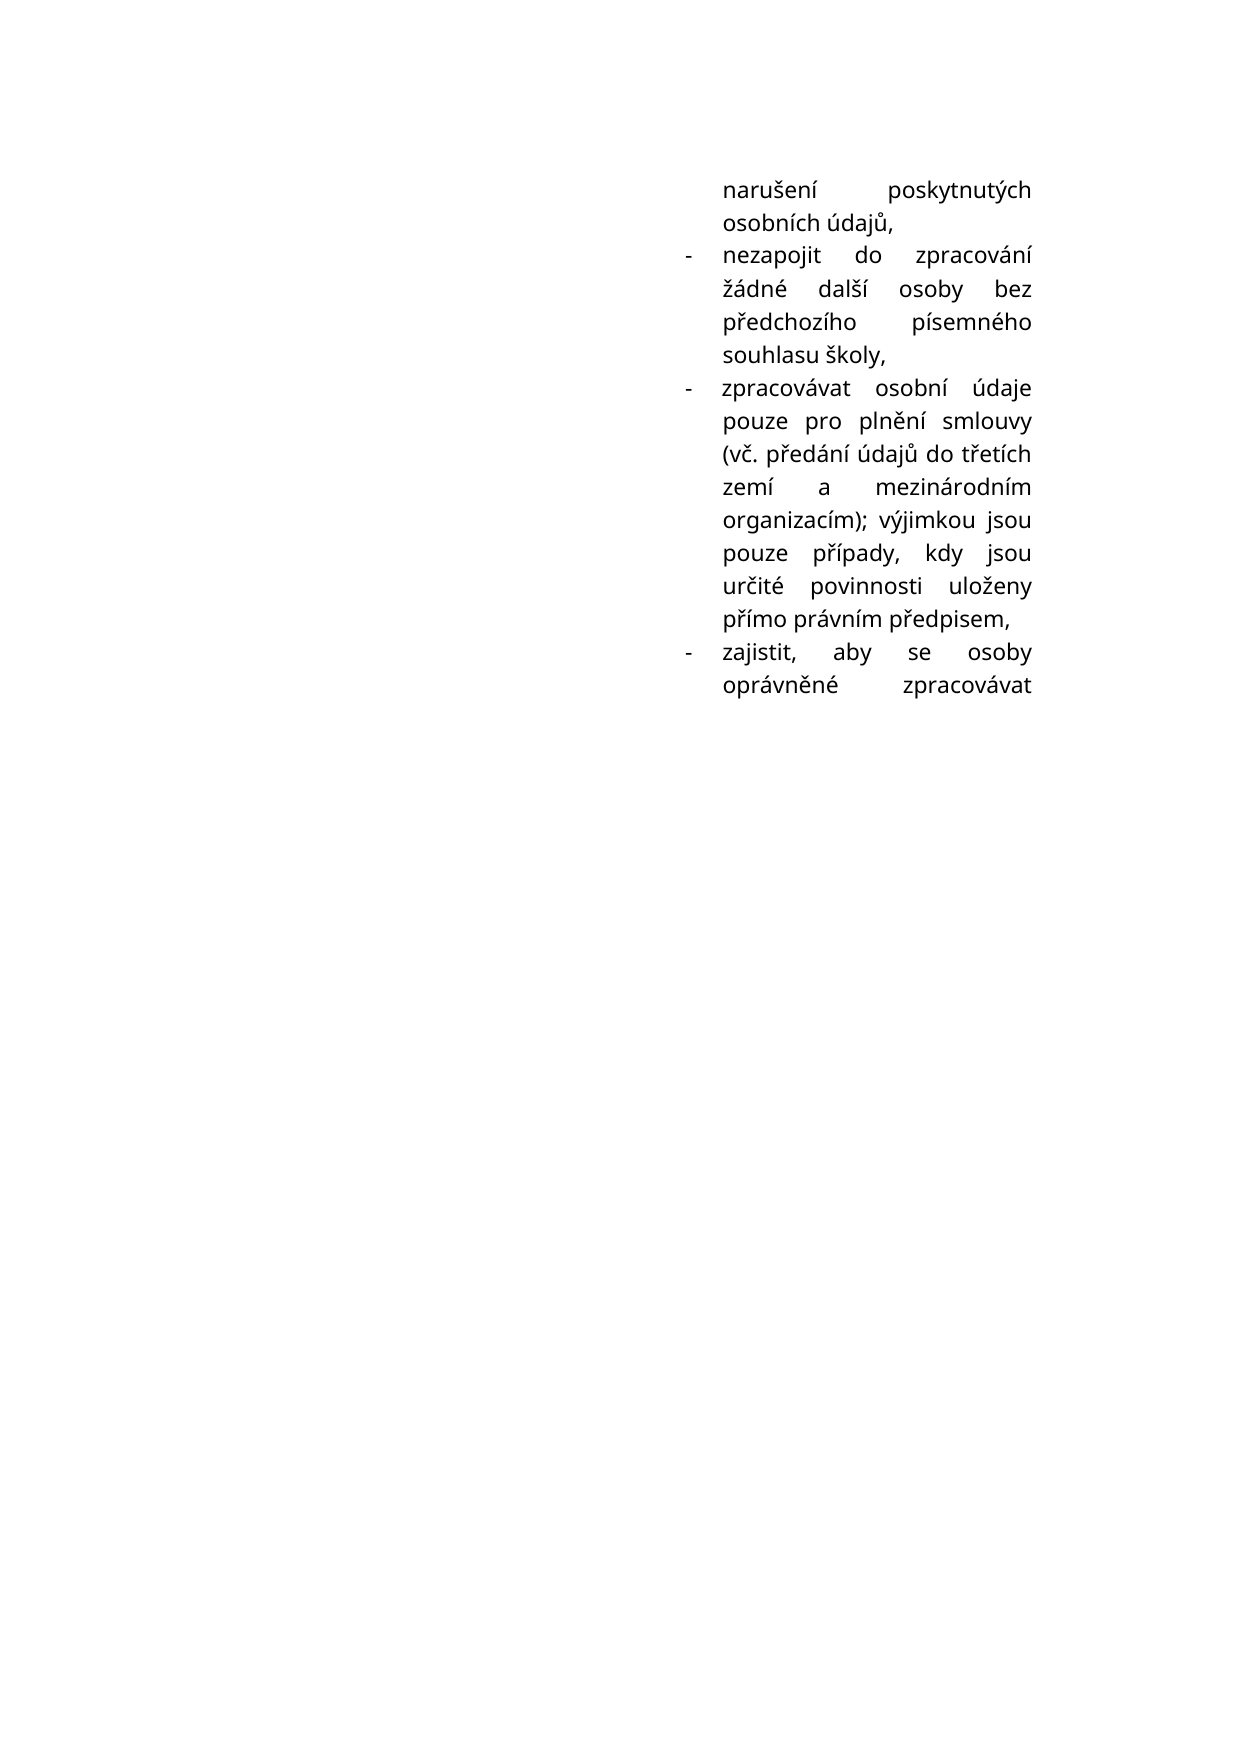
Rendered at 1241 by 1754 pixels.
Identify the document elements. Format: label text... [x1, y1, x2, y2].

list nezapojit do zpracování žádné další osoby bez předchozího písemného souhlasu školy, [685, 238, 1032, 370]
list zajistit, aby se osoby oprávněné zpracovávat osobní údaje u dodavatele byly zavázány k mlčenlivosti nebo aby se na ně vztahovala zákonná povinnost mlčenlivosti, [685, 634, 1032, 700]
list přijmout všechna bezpečnostní, technická, organizační a jiná opatření s přihlédnutím ke stavu techniky, povaze zpracování, rozsahu zpracování, kontextu zpracování a účelům zpracování k zabránění jakéhokoli narušení poskytnutých osobních údajů, [685, 173, 1032, 238]
list zpracovávat osobní údaje pouze pro plnění smlouvy (vč. předání údajů do třetích zemí a mezinárodním organizacím); výjimkou jsou pouze případy, kdy jsou určité povinnosti uloženy přímo právním předpisem, [685, 370, 1032, 634]
